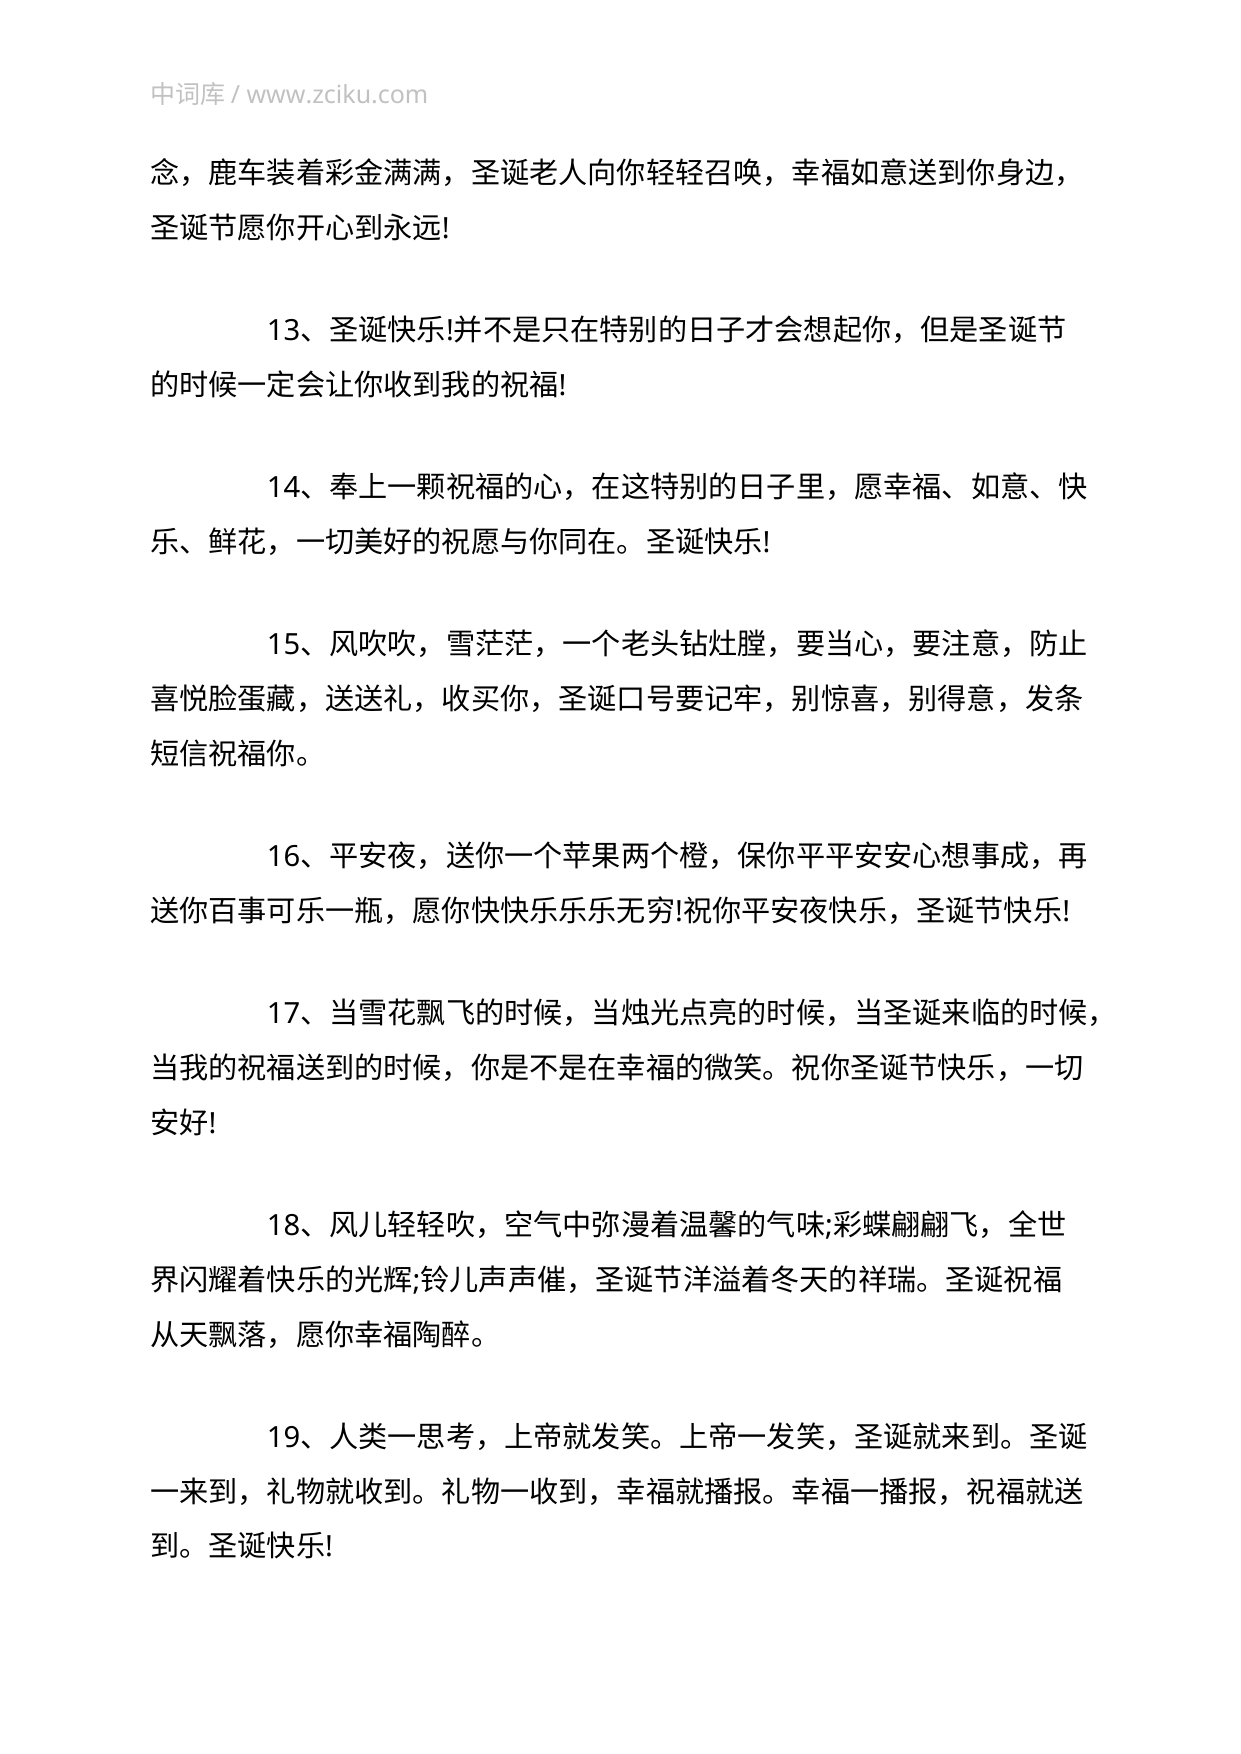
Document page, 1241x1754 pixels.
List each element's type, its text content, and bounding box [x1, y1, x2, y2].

text 19、人类一思考，上帝就发笑。上帝一发笑，圣诞就来到。圣诞一来到，礼物就收到。礼物一收到，幸福就播报。幸福一播报，祝福就送到。圣诞快乐! [150, 1413, 1090, 1565]
text 13、圣诞快乐!并不是只在特别的日子才会想起你，但是圣诞节的时候一定会让你收到我的祝福! [150, 307, 1090, 404]
text 18、风儿轻轻吹，空气中弥漫着温馨的气味;彩蝶翩翩飞，全世界闪耀着快乐的光辉;铃儿声声催，圣诞节洋溢着冬天的祥瑞。圣诞祝福从天飘落，愿你幸福陶醉。 [150, 1201, 1090, 1354]
text 16、平安夜，送你一个苹果两个橙，保你平平安安心想事成，再送你百事可乐一瓶，愿你快快乐乐乐无穷!祝你平安夜快乐，圣诞节快乐! [150, 832, 1090, 930]
text 14、奉上一颗祝福的心，在这特别的日子里，愿幸福、如意、快乐、鲜花，一切美好的祝愿与你同在。圣诞快乐! [150, 464, 1090, 561]
text 15、风吹吹，雪茫茫，一个老头钻灶膛，要当心，要注意，防止喜悦脸蛋藏，送送礼，收买你，圣诞口号要记牢，别惊喜，别得意，发条短信祝福你。 [150, 621, 1090, 773]
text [150, 150, 1090, 247]
text 17、当雪花飘飞的时候，当烛光点亮的时候，当圣诞来临的时候，当我的祝福送到的时候，你是不是在幸福的微笑。祝你圣诞节快乐，一切安好! [150, 989, 1090, 1142]
